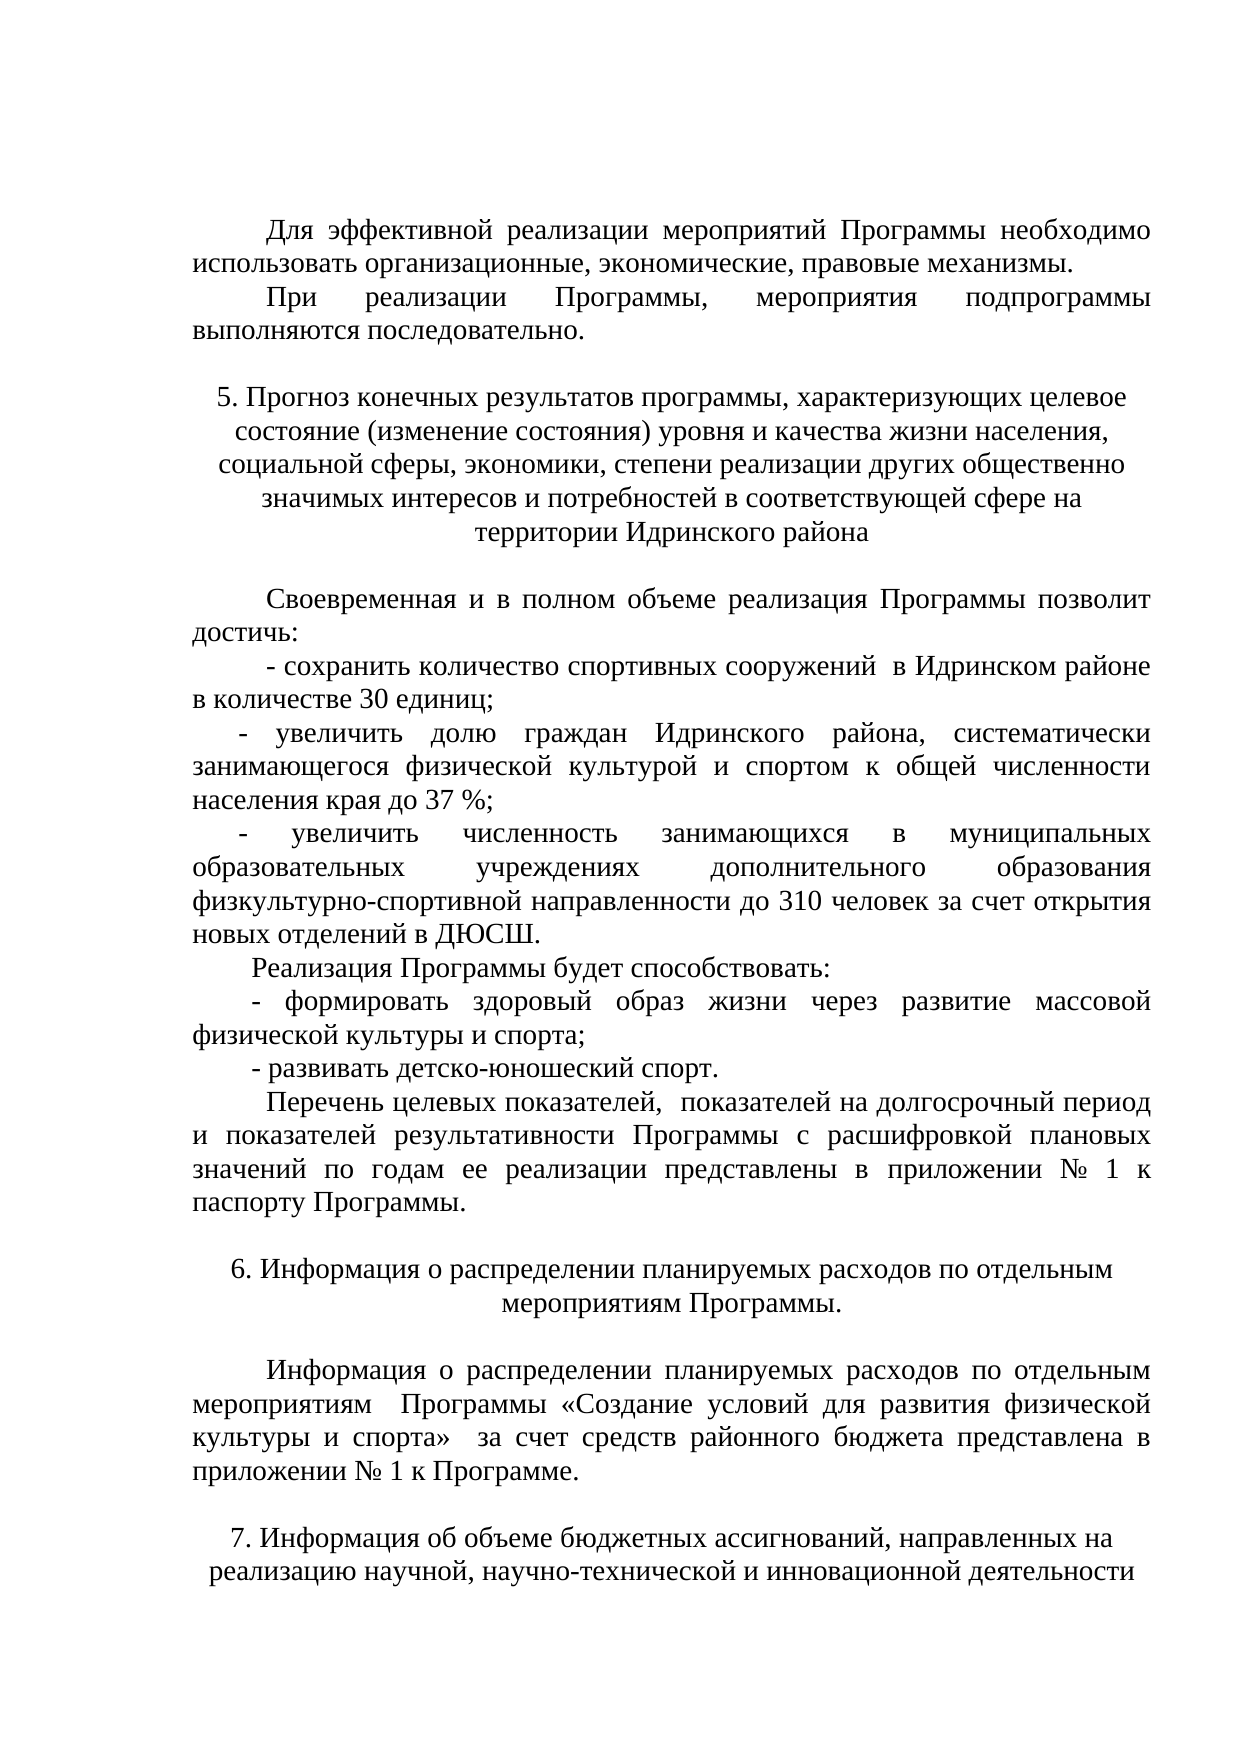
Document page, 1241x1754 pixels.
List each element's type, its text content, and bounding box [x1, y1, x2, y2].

text Информация о распределении планируемых расходов по отдельным мероприятиям Программы «Создание условий для развития физической культуры и спорта» за счет средств районного бюджета представлена в приложении № 1 к Программе. [192, 1352, 1152, 1486]
text Реализация Программы будет способствовать: [192, 950, 1152, 983]
text Перечень целевых показателей, показателей на долгосрочный период и показателей результативности Программы с расшифровкой плановых значений по годам ее реализации представлены в приложении № 1 к паспорту Программы. [192, 1084, 1152, 1218]
text - увеличить численность занимающихся в муниципальных образовательных учреждениях дополнительного образования физкультурно-спортивной направленности до 310 человек за счет открытия новых отделений в ДЮСШ. [192, 816, 1152, 950]
text - развивать детско-юношеский спорт. [192, 1050, 1152, 1084]
text - формировать здоровый образ жизни через развитие массовой физической культуры и спорта; [192, 983, 1152, 1050]
list 5. Прогноз конечных результатов программы, характеризующих целевое состояние (изменение состояния) уровня и качества жизни населения, социальной сферы, экономики, степени реализации других общественно значимых интересов и потребностей в соответствующей сфере на территории Идринского района [192, 379, 1152, 547]
text - сохранить количество спортивных сооружений в Идринском районе в количестве 30 единиц; [192, 648, 1152, 715]
text - увеличить долю граждан Идринского района, систематически занимающегося физической культурой и спортом к общей численности населения края до 37 %; [192, 715, 1152, 816]
text Своевременная и в полном объеме реализация Программы позволит достичь: [192, 581, 1152, 648]
list 6. Информация о распределении планируемых расходов по отдельным мероприятиям Программы. [192, 1252, 1152, 1319]
text Для эффективной реализации мероприятий Программы необходимо использовать организационные, экономические, правовые механизмы. [192, 212, 1152, 279]
text При реализации Программы, мероприятия подпрограммы выполняются последовательно. [192, 279, 1152, 346]
list 7. Информация об объеме бюджетных ассигнований, направленных на реализацию научной, научно-технической и инновационной деятельности [192, 1520, 1152, 1587]
